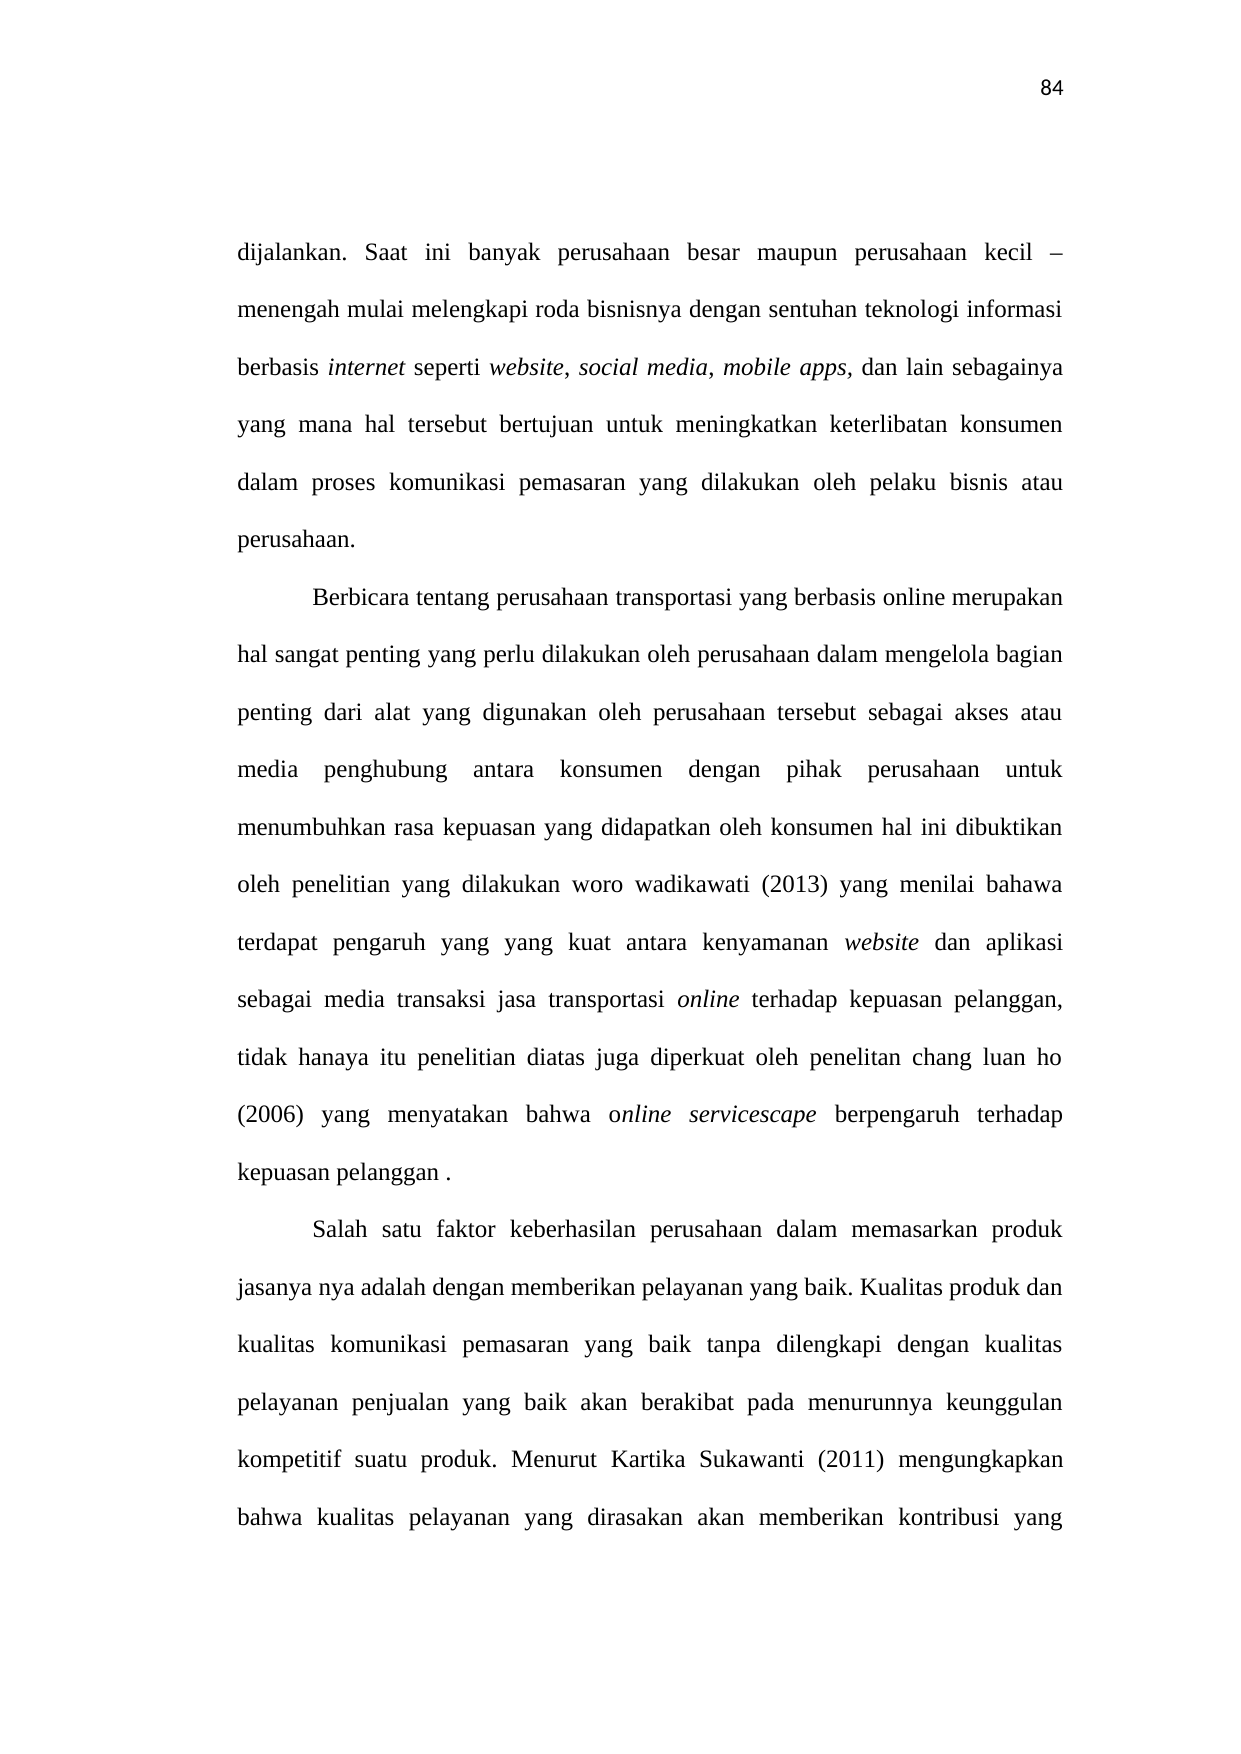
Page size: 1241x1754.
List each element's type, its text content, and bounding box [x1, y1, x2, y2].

text Berbicara tentang perusahaan transportasi yang berbasis online merupakan hal sangat penting yang perlu dilakukan oleh perusahaan dalam mengelola bagian penting dari alat yang digunakan oleh perusahaan tersebut sebagai akses atau media penghubung antara konsumen dengan pihak perusahaan untuk menumbuhkan rasa kepuasan yang didapatkan oleh konsumen hal ini dibuktikan oleh penelitian yang dilakukan woro wadikawati (2013) yang menilai bahawa terdapat pengaruh yang yang kuat antara kenyamanan website dan aplikasi sebagai media transaksi jasa transportasi online terhadap kepuasan pelanggan, tidak hanaya itu penelitian diatas juga diperkuat oleh penelitan chang luan ho (2006) yang menyatakan bahwa online servicescape berpengaruh terhadap kepuasan pelanggan . [237, 582, 1063, 1186]
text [237, 237, 1063, 553]
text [237, 1214, 1063, 1531]
